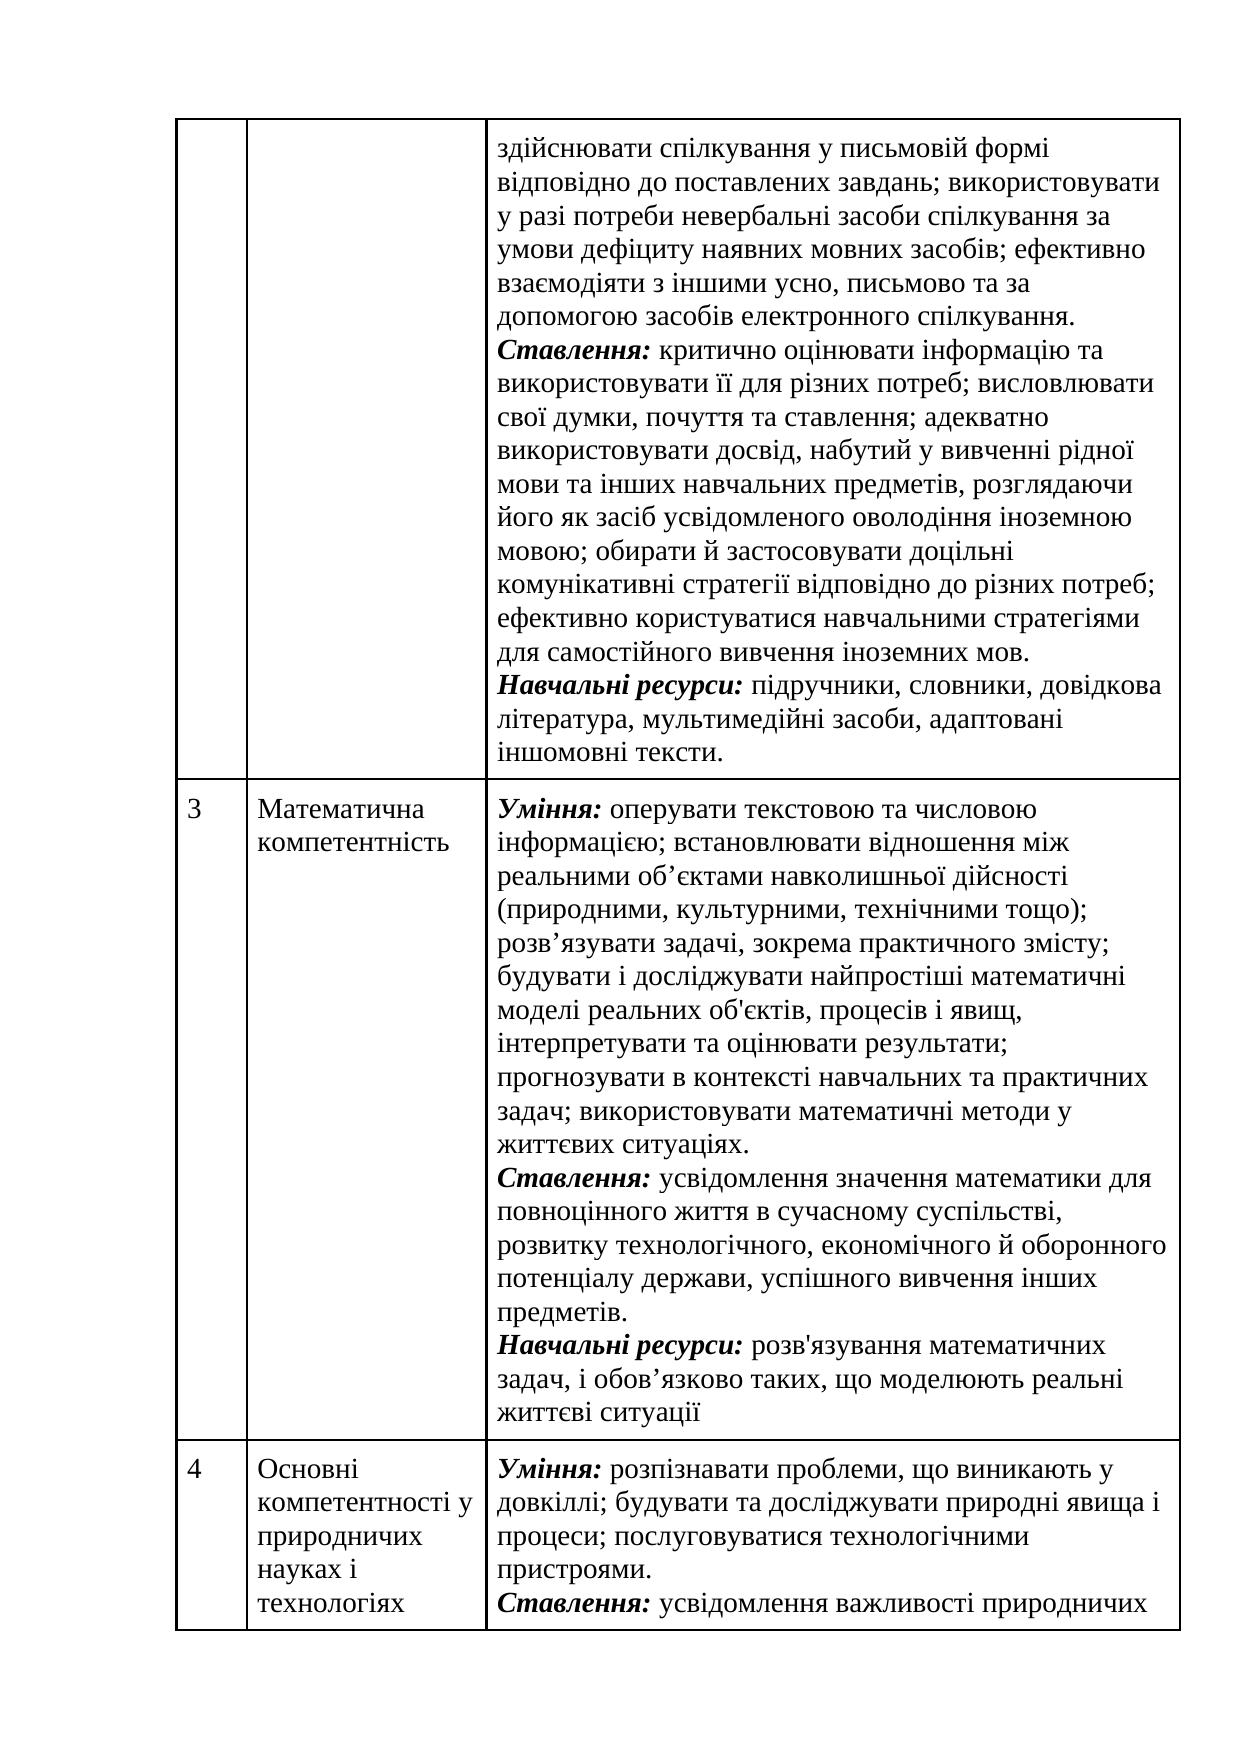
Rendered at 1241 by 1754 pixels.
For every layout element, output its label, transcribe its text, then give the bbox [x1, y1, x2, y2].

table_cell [488, 1441, 1179, 1629]
table_cell Уміння: оперувати текстовою та числовою інформацією; встановлювати відношення між реальними об’єктами навколишньої дійсності (природними, культурними, технічними тощо); розв’язувати задачі, зокрема практичного змісту; будувати і досліджувати найпростіші математичні моделі реальних об'єктів, процесів і явищ, інтерпретувати та оцінювати результати; прогнозувати в контексті навчальних та практичних задач; використовувати математичні методи у життєвих ситуаціях. Ставлення: усвідомлення значення математики для повноцінного життя в сучасному суспільстві, розвитку технологічного, економічного й оборонного потенціалу держави, успішного вивчення інших предметів. Навчальні ресурси: розв'язування математичних задач, і обов’язково таких, що моделюють реальні життєві ситуації [488, 780, 1179, 1438]
table_cell Математична компетентність [248, 780, 485, 1438]
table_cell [248, 1441, 485, 1629]
table_cell 3 [178, 780, 246, 1438]
table_cell 2 [178, 120, 246, 778]
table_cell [488, 120, 1179, 778]
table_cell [248, 120, 485, 778]
table_cell 4 [178, 1441, 246, 1629]
